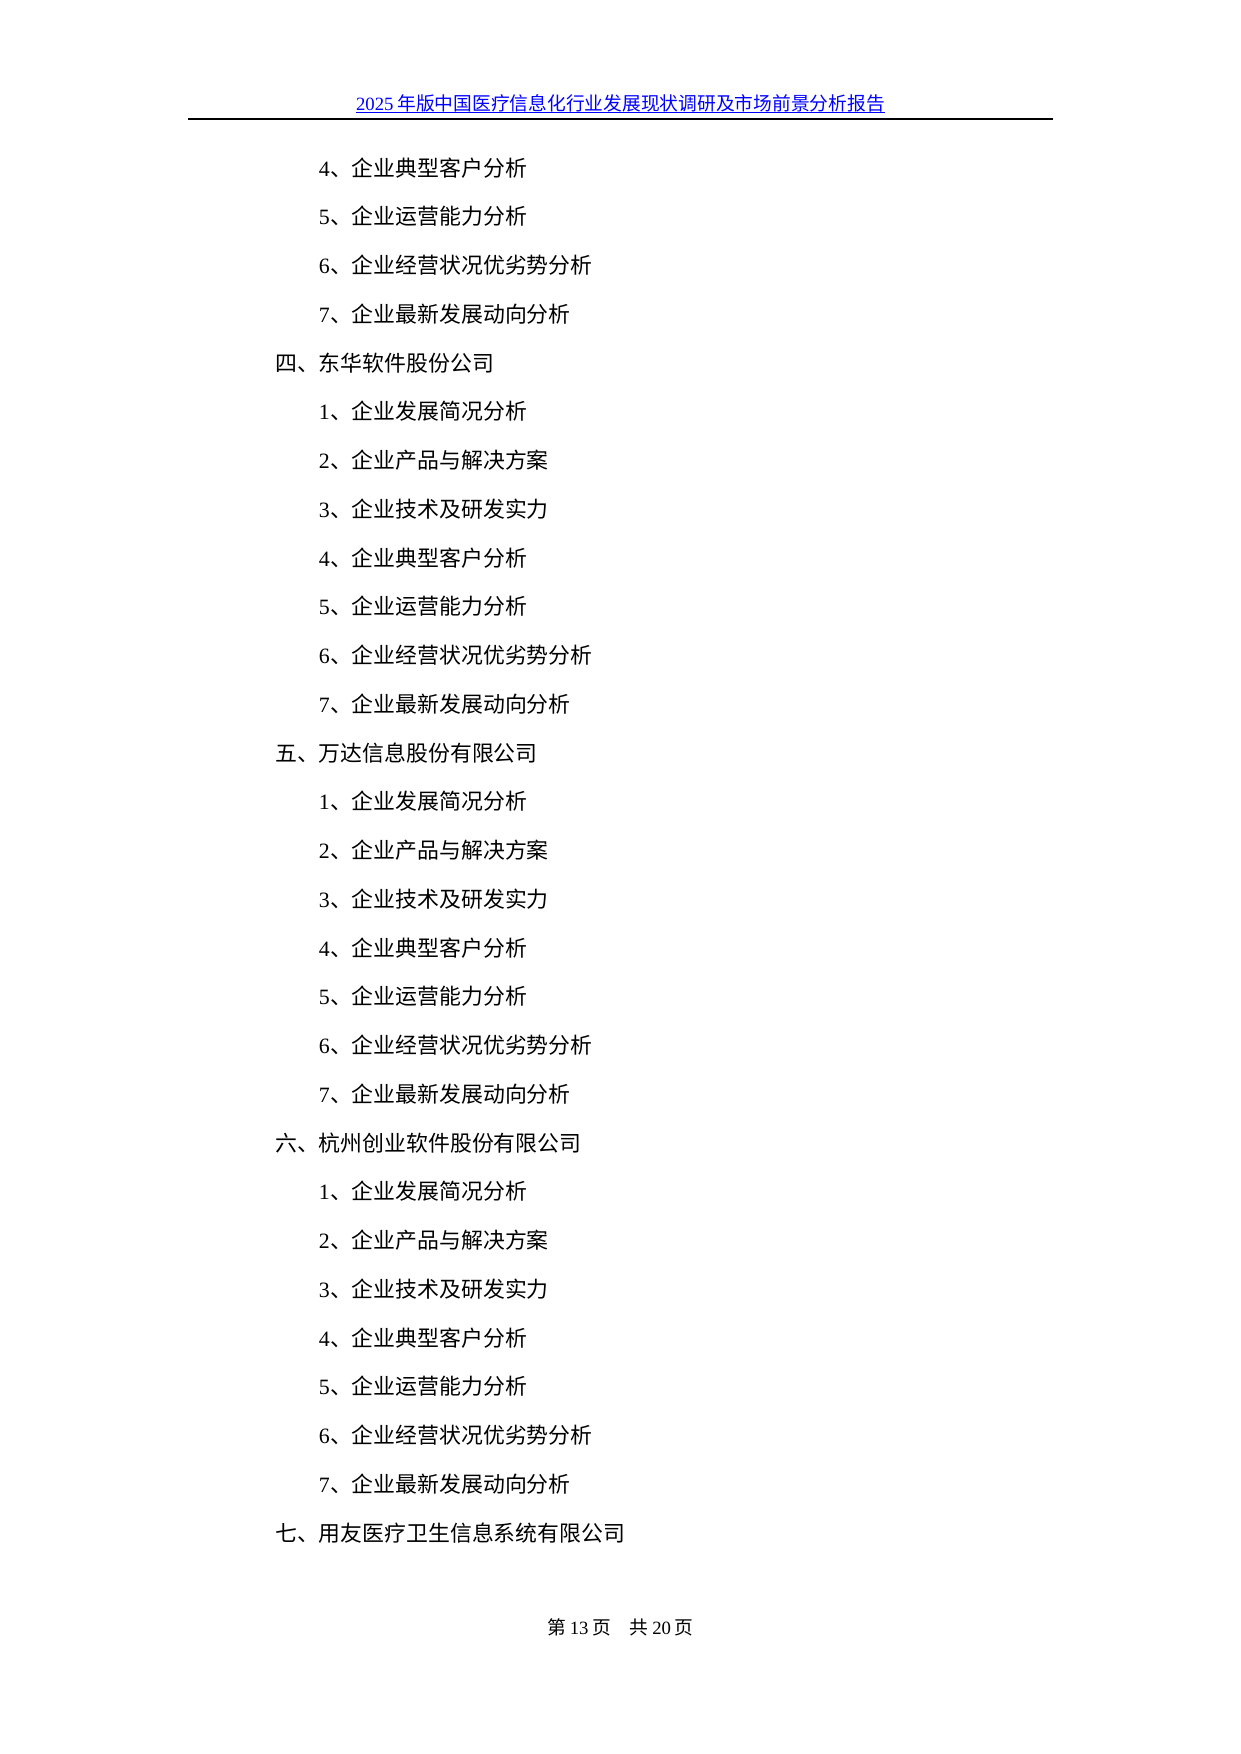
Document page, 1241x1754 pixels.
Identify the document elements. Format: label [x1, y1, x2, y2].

text [187, 150, 1053, 1548]
